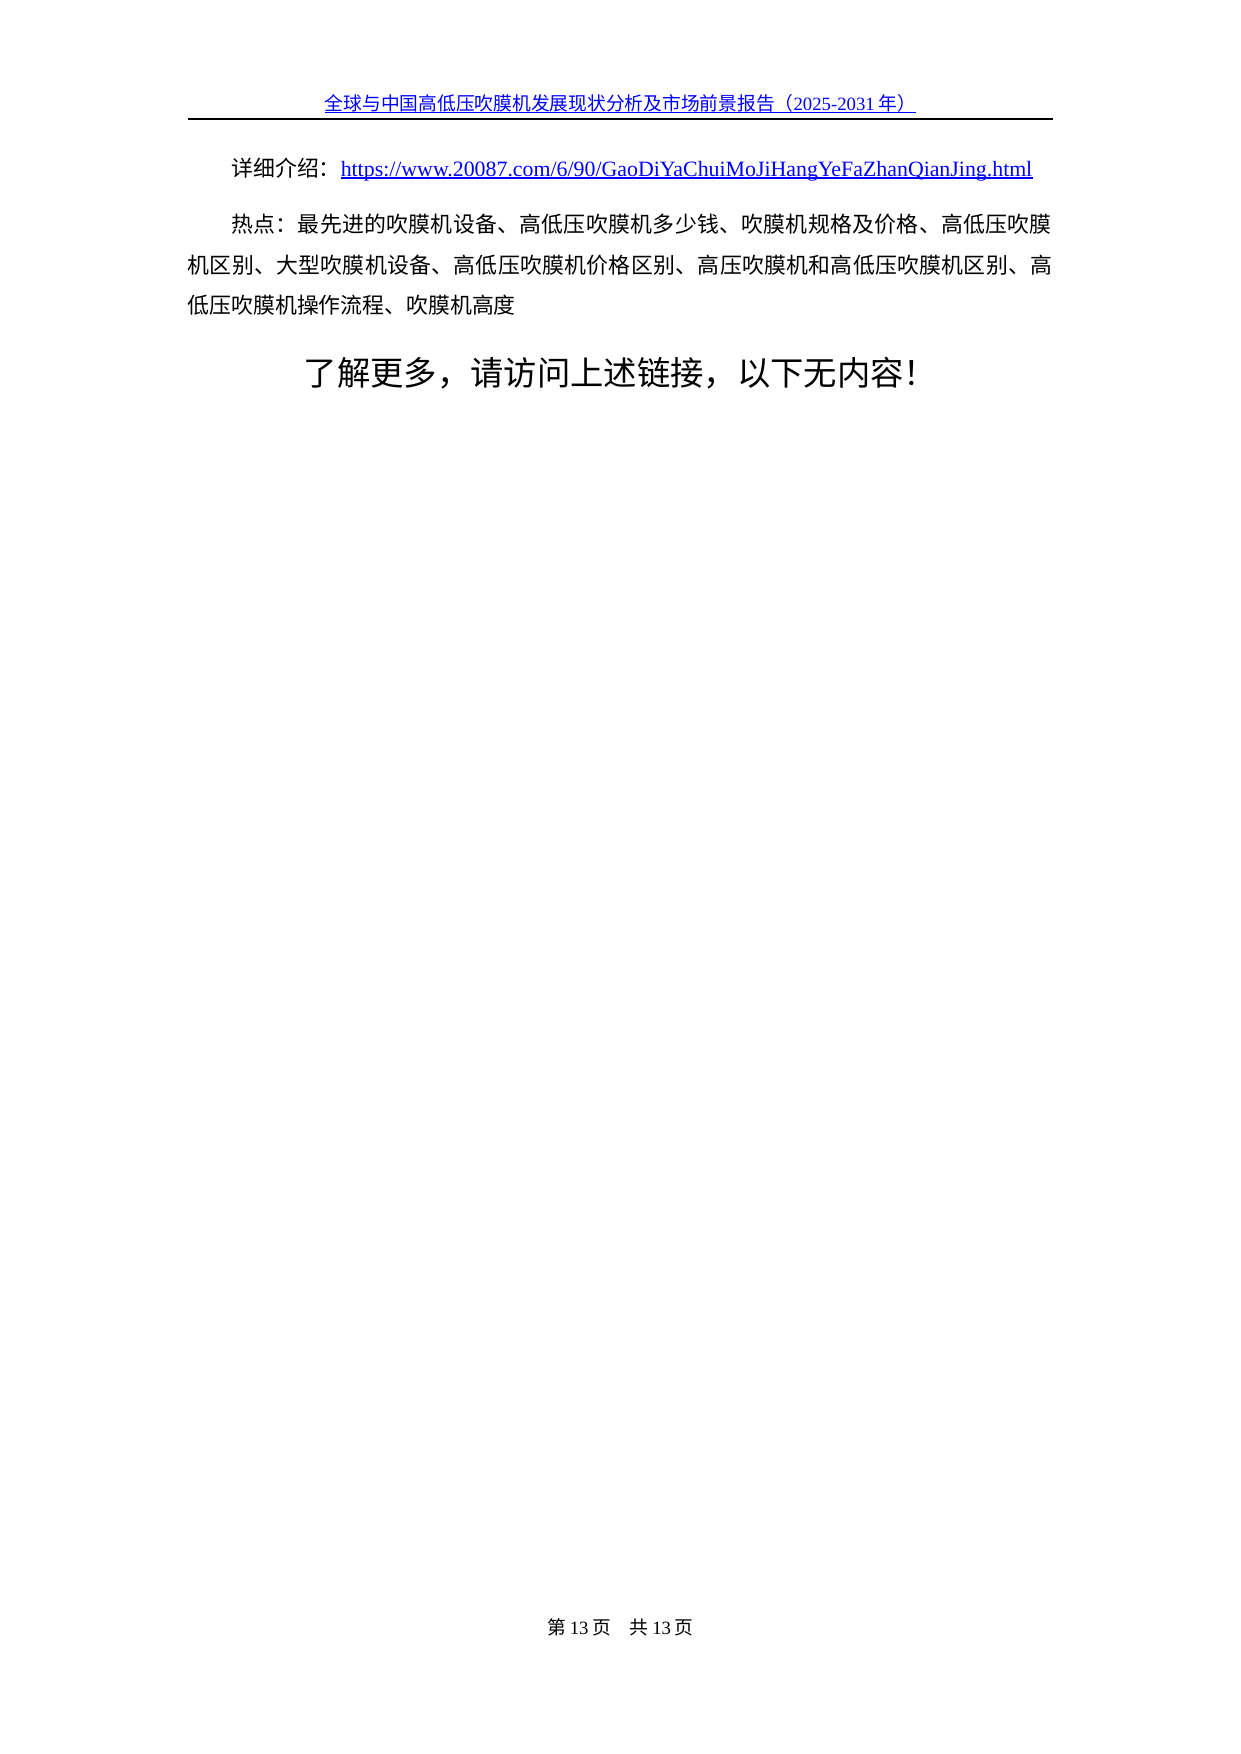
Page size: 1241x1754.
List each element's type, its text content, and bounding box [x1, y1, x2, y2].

title 了解更多，请访问上述链接，以下无内容！ [187, 338, 1053, 403]
text 详细介绍：https://www.20087.com/6/90/GaoDiYaChuiMoJiHangYeFaZhanQianJing.html [187, 150, 1053, 183]
text 热点：最先进的吹膜机设备、高低压吹膜机多少钱、吹膜机规格及价格、高低压吹膜机区别、大型吹膜机设备、高低压吹膜机价格区别、高压吹膜机和高低压吹膜机区别、高低压吹膜机操作流程、吹膜机高度 [187, 207, 1053, 321]
